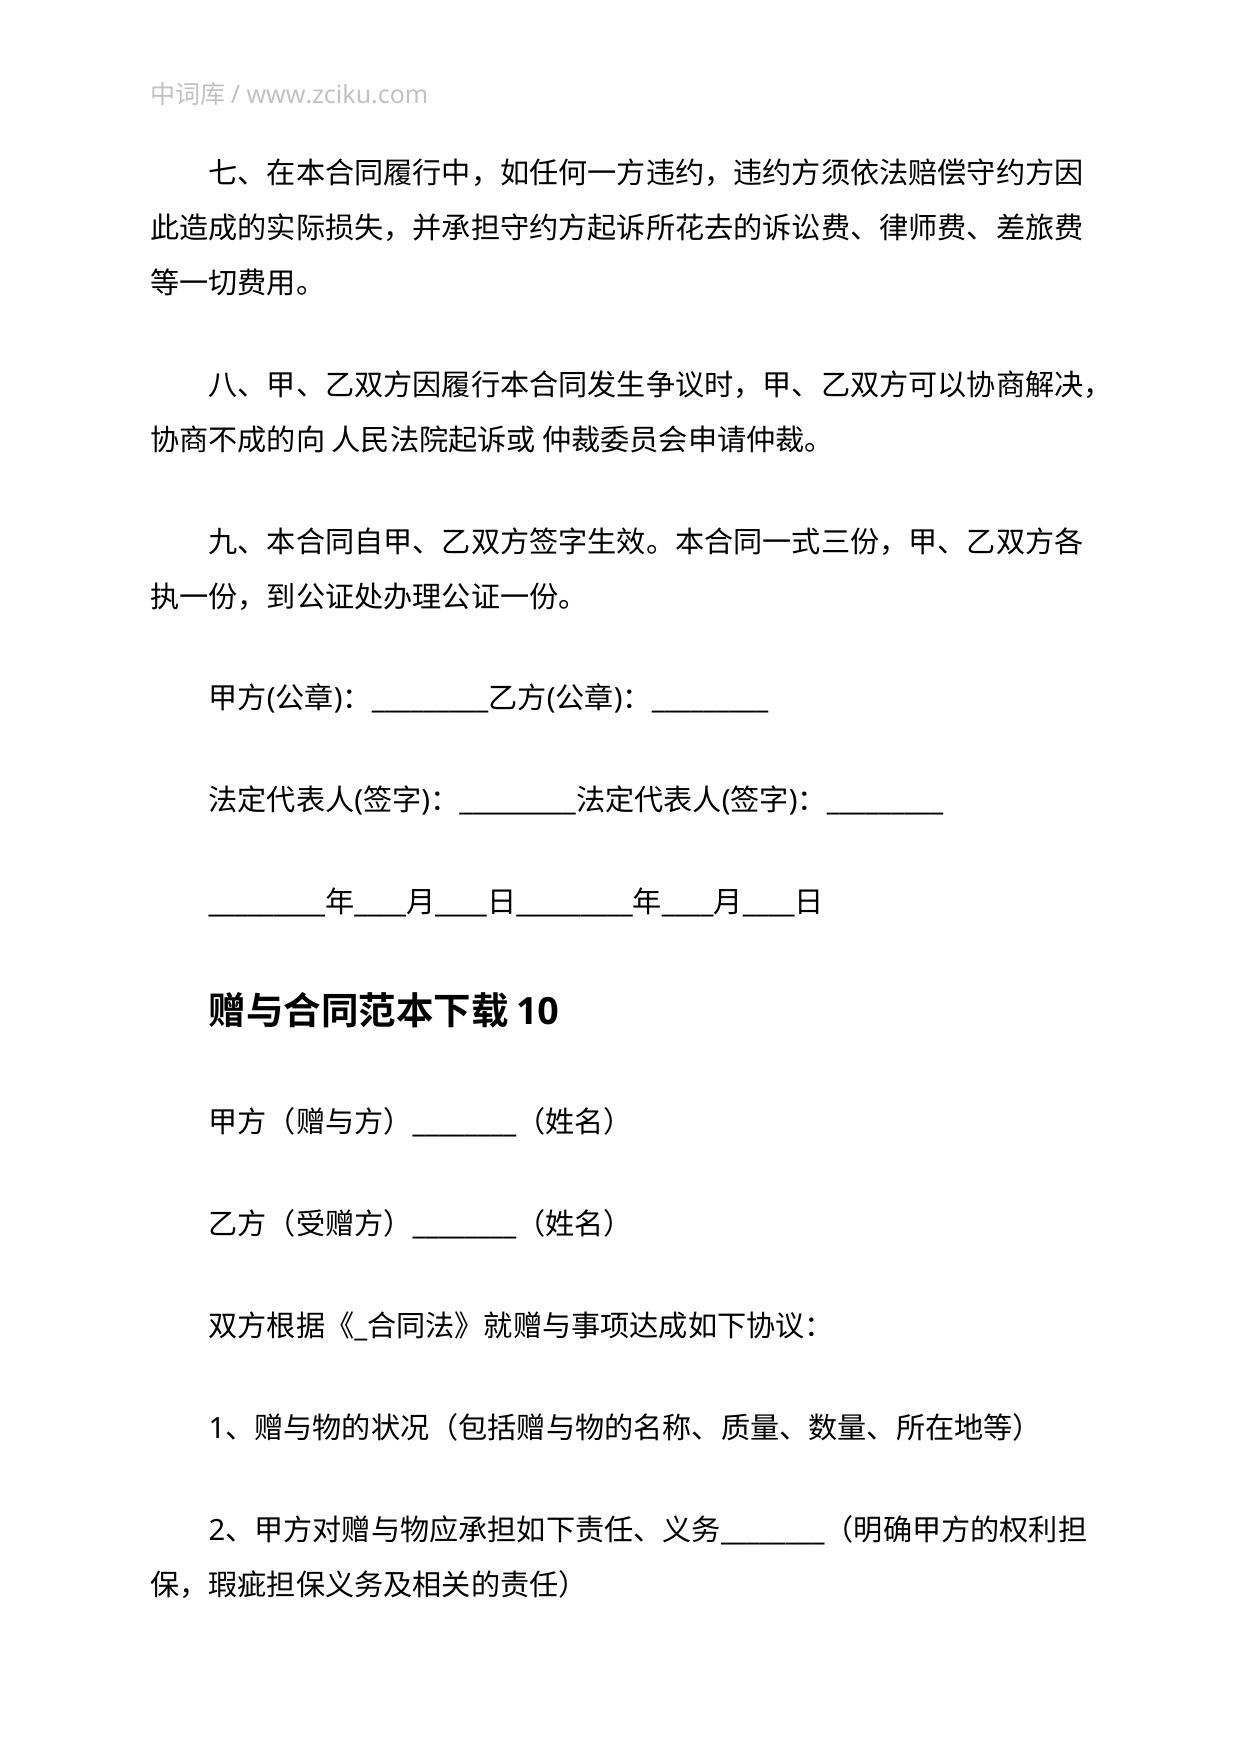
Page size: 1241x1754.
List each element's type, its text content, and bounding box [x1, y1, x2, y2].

text 甲方(公章)：_________乙方(公章)：_________ [150, 675, 1090, 717]
text 双方根据《_合同法》就赠与事项达成如下协议： [150, 1302, 1090, 1345]
text 九、本合同自甲、乙双方签字生效。本合同一式三份，甲、乙双方各执一份，到公证处办理公证一份。 [150, 518, 1090, 615]
text 乙方（受赠方）________（姓名） [150, 1200, 1090, 1243]
text 八、甲、乙双方因履行本合同发生争议时，甲、乙双方可以协商解决，协商不成的向 人民法院起诉或 仲裁委员会申请仲裁。 [150, 362, 1090, 459]
text 法定代表人(签字)：_________法定代表人(签字)：_________ [150, 777, 1090, 819]
text 赠与合同范本下载10 [150, 981, 1090, 1035]
text 七、在本合同履行中，如任何一方违约，违约方须依法赔偿守约方因此造成的实际损失，并承担守约方起诉所花去的诉讼费、律师费、差旅费等一切费用。 [150, 150, 1090, 302]
text 1、赠与物的状况（包括赠与物的名称、质量、数量、所在地等） [150, 1404, 1090, 1447]
text _________年____月____日_________年____月____日 [150, 879, 1090, 921]
text 甲方（赠与方）________（姓名） [150, 1098, 1090, 1141]
text 2、甲方对赠与物应承担如下责任、义务________（明确甲方的权利担保，瑕疵担保义务及相关的责任） [150, 1506, 1090, 1604]
